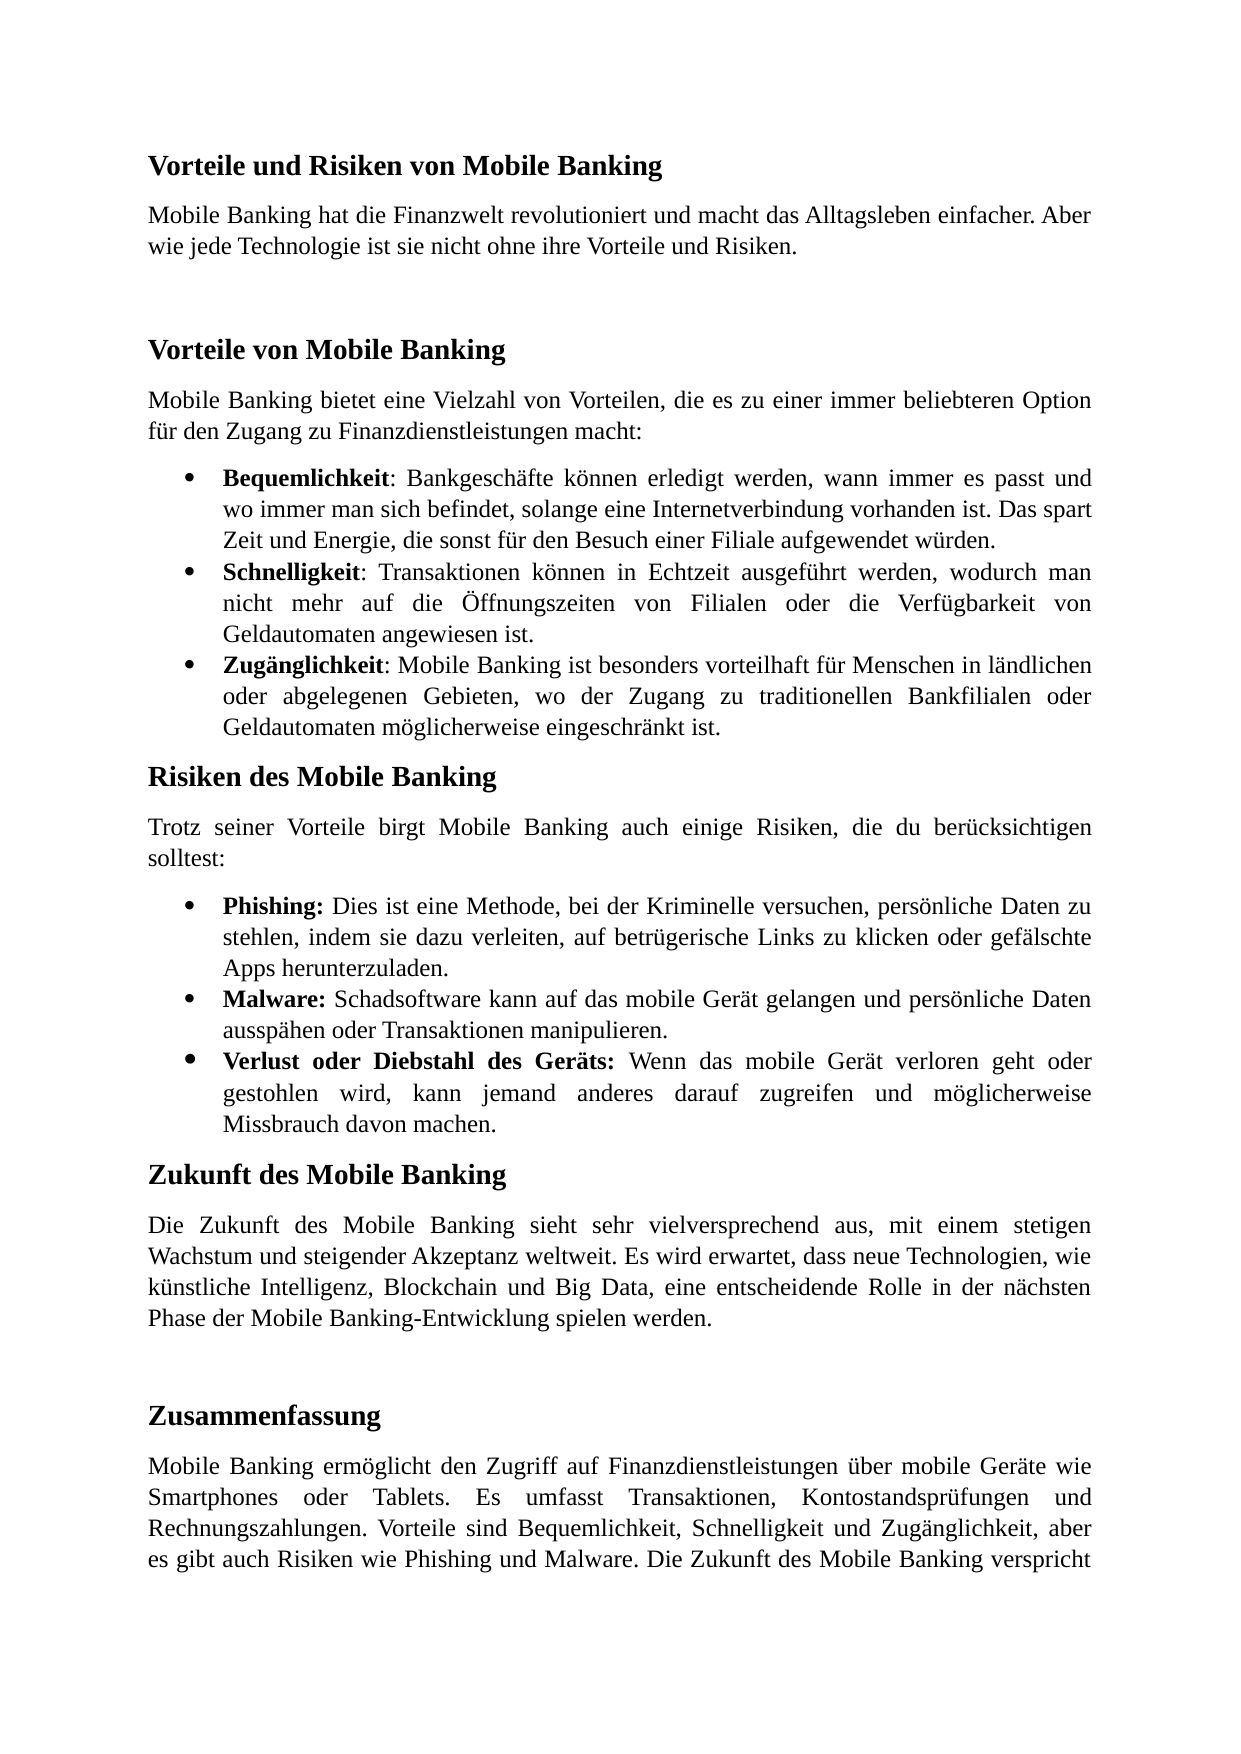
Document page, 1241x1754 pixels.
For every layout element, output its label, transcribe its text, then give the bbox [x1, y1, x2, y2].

text Risiken des Mobile Banking [148, 759, 1093, 793]
text Zukunft des Mobile Banking [148, 1157, 1093, 1191]
list Zugänglichkeit: Mobile Banking ist besonders vorteilhaft für Menschen in ländlichen oder abgelegenen Gebieten, wo der Zugang zu traditionellen Bankfilialen oder Geldautomaten möglicherweise eingeschränkt ist. [185, 650, 1093, 741]
list Phishing: Dies ist eine Methode, bei der Kriminelle versuchen, persönliche Daten zu stehlen, indem sie dazu verleiten, auf betrügerische Links zu klicken oder gefälschte Apps herunterzuladen. [185, 891, 1093, 982]
text Trotz seiner Vorteile birgt Mobile Banking auch einige Risiken, die du berücksichtigen solltest: [148, 812, 1093, 872]
text Vorteile von Mobile Banking [148, 332, 1093, 366]
text Mobile Banking bietet eine Vielzahl von Vorteilen, die es zu einer immer beliebteren Option für den Zugang zu Finanzdienstleistungen macht: [148, 385, 1093, 444]
list Schnelligkeit: Transaktionen können in Echtzeit ausgeführt werden, wodurch man nicht mehr auf die Öffnungszeiten von Filialen oder die Verfügbarkeit von Geldautomaten angewiesen ist. [185, 557, 1093, 647]
list Verlust oder Diebstahl des Geräts: Wenn das mobile Gerät verloren geht oder gestohlen wird, kann jemand anderes darauf zugreifen und möglicherweise Missbrauch davon machen. [185, 1046, 1093, 1138]
list Bequemlichkeit: Bankgeschäfte können erledigt werden, wann immer es passt und wo immer man sich befindet, solange eine Internetverbindung vorhanden ist. Das spart Zeit und Energie, die sonst für den Besuch einer Filiale aufgewendet würden. [185, 463, 1093, 554]
text Vorteile und Risiken von Mobile Banking [148, 148, 1093, 181]
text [148, 1451, 1093, 1573]
text Mobile Banking hat die Finanzwelt revolutioniert und macht das Alltagsleben einfacher. Aber wie jede Technologie ist sie nicht ohne ihre Vorteile und Risiken. [148, 200, 1093, 260]
text Die Zukunft des Mobile Banking sieht sehr vielversprechend aus, mit einem stetigen Wachstum und steigender Akzeptanz weltweit. Es wird erwartet, dass neue Technologien, wie künstliche Intelligenz, Blockchain und Big Data, eine entscheidende Rolle in der nächsten Phase der Mobile Banking-Entwicklung spielen werden. [148, 1210, 1093, 1332]
text Zusammenfassung [148, 1398, 1093, 1432]
list Malware: Schadsoftware kann auf das mobile Gerät gelangen und persönliche Daten ausspähen oder Transaktionen manipulieren. [185, 984, 1093, 1044]
